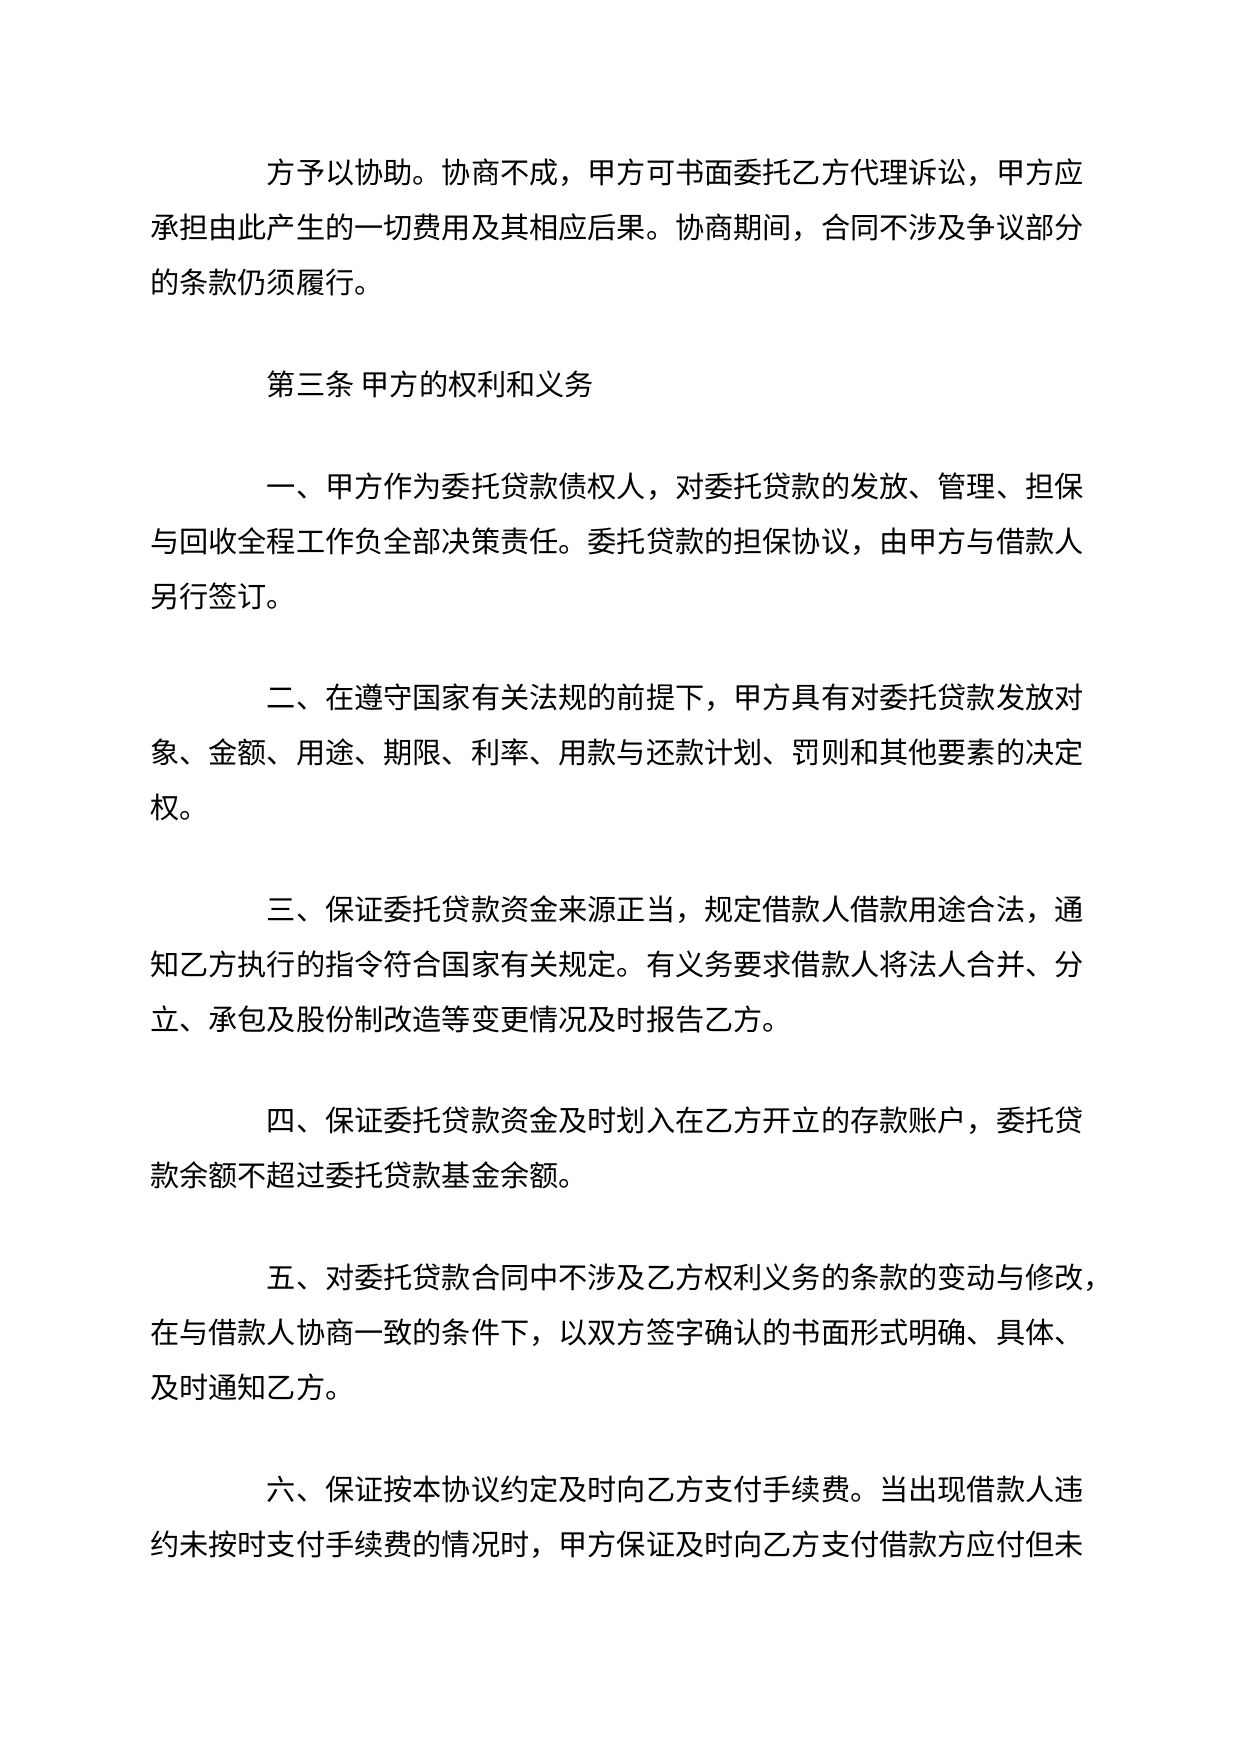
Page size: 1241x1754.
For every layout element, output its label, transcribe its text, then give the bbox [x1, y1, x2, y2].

text 三、保证委托贷款资金来源正当，规定借款人借款用途合法，通知乙方执行的指令符合国家有关规定。有义务要求借款人将法人合并、分立、承包及股份制改造等变更情况及时报告乙方。 [150, 886, 1090, 1038]
text 一、甲方作为委托贷款债权人，对委托贷款的发放、管理、担保与回收全程工作负全部决策责任。委托贷款的担保协议，由甲方与借款人另行签订。 [150, 463, 1090, 615]
text 方予以协助。协商不成，甲方可书面委托乙方代理诉讼，甲方应承担由此产生的一切费用及其相应后果。协商期间，合同不涉及争议部分的条款仍须履行。 [150, 150, 1090, 302]
text 四、保证委托贷款资金及时划入在乙方开立的存款账户，委托贷款余额不超过委托贷款基金余额。 [150, 1098, 1090, 1195]
text 第三条 甲方的权利和义务 [150, 362, 1090, 404]
text 五、对委托贷款合同中不涉及乙方权利义务的条款的变动与修改，在与借款人协商一致的条件下，以双方签字确认的书面形式明确、具体、及时通知乙方。 [150, 1255, 1090, 1407]
text 二、在遵守国家有关法规的前提下，甲方具有对委托贷款发放对象、金额、用途、期限、利率、用款与还款计划、罚则和其他要素的决定权。 [150, 675, 1090, 827]
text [150, 1466, 1090, 1563]
